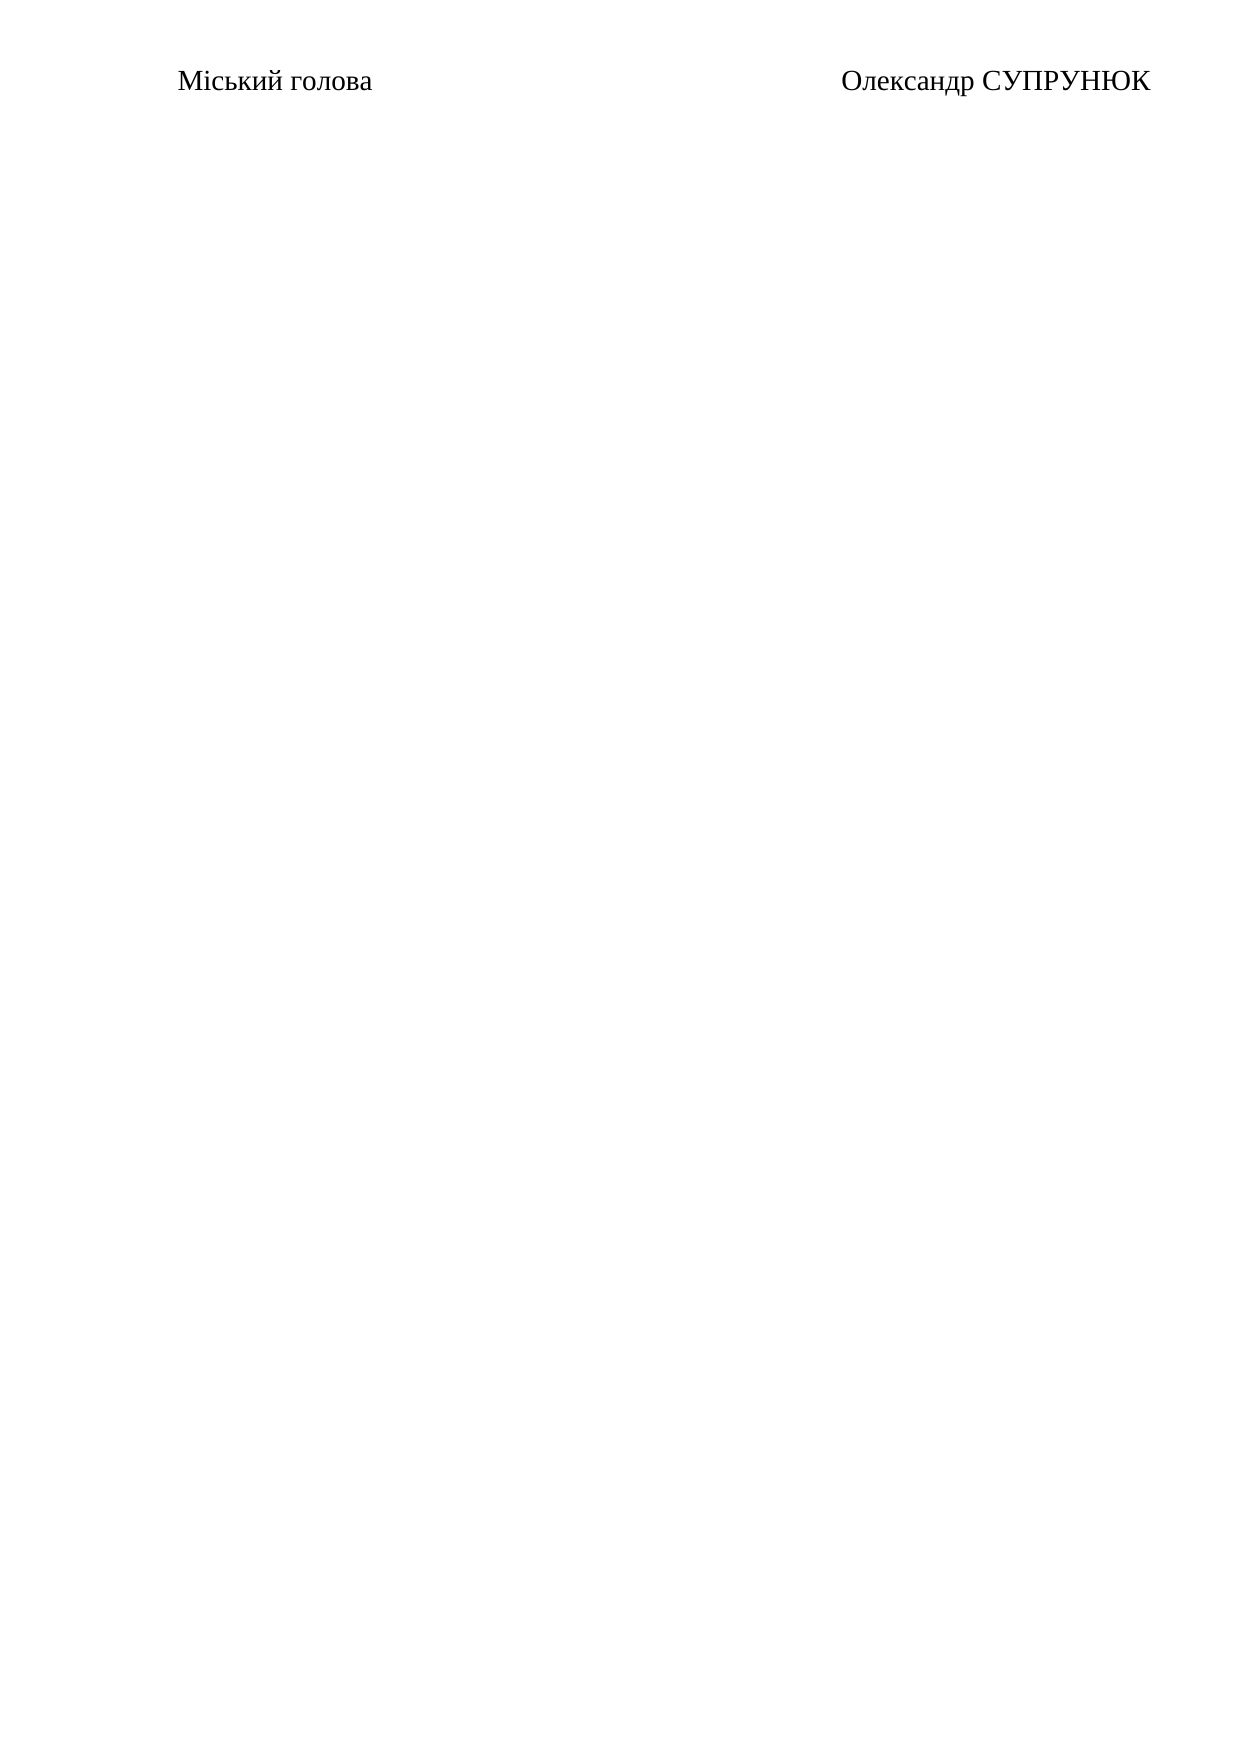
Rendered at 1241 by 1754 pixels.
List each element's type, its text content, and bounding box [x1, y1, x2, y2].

text Міський голова Олександр СУПРУНЮК [177, 63, 1181, 97]
